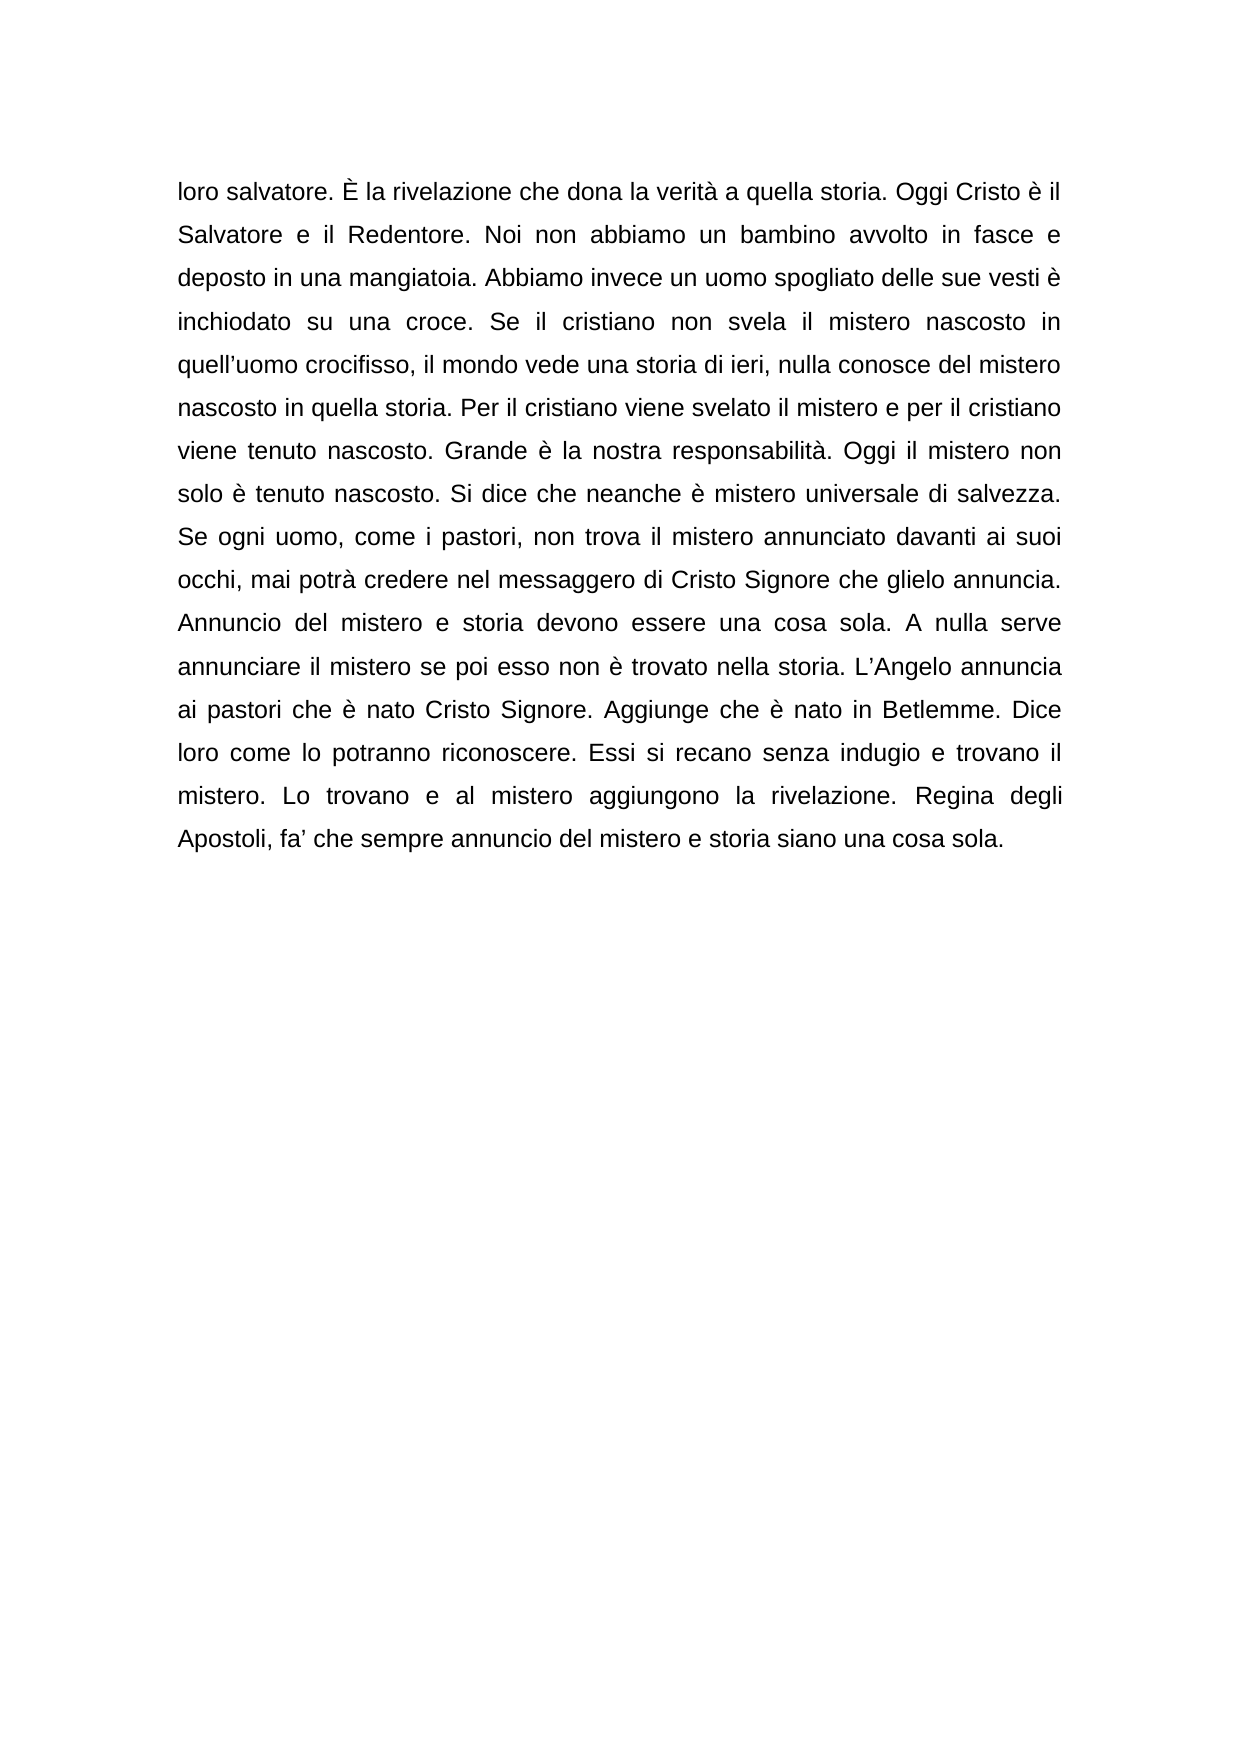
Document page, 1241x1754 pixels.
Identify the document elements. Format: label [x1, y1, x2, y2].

text [177, 177, 1063, 853]
